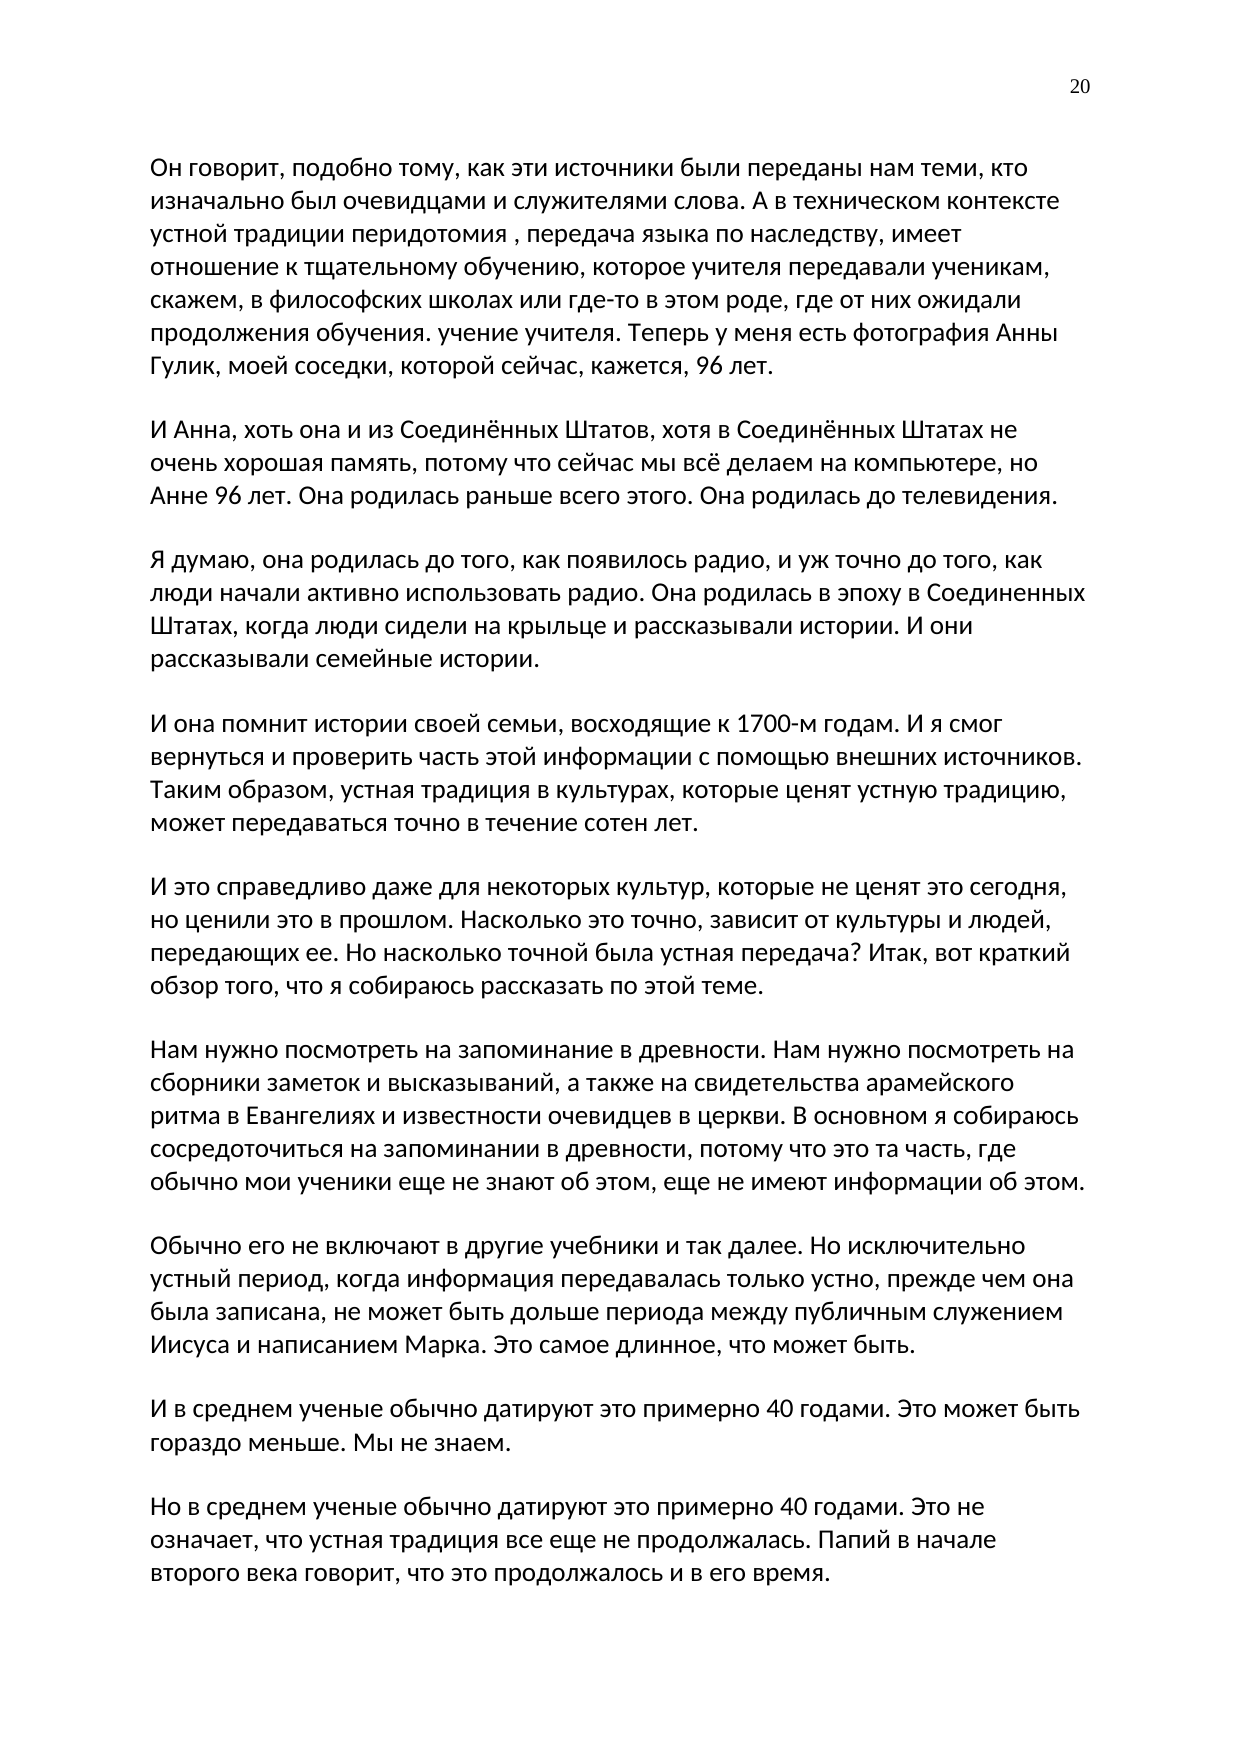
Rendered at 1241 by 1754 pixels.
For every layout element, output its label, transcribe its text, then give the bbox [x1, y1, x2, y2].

text Но в среднем ученые обычно датируют это примерно 40 годами. Это не означает, что устная традиция все еще не продолжалась. Папий в начале второго века говорит, что это продолжалось и в его время. [150, 1489, 1090, 1588]
text Обычно его не включают в другие учебники и так далее. Но исключительно устный период, когда информация передавалась только устно, прежде чем она была записана, не может быть дольше периода между публичным служением Иисуса и написанием Марка. Это самое длинное, что может быть. [150, 1228, 1090, 1361]
text И Анна, хоть она и из Соединённых Штатов, хотя в Соединённых Штатах не очень хорошая память, потому что сейчас мы всё делаем на компьютере, но Анне 96 лет. Она родилась раньше всего этого. Она родилась до телевидения. [150, 412, 1090, 511]
text Нам нужно посмотреть на запоминание в древности. Нам нужно посмотреть на сборники заметок и высказываний, а также на свидетельства арамейского ритма в Евангелиях и известности очевидцев в церкви. В основном я собираюсь сосредоточиться на запоминании в древности, потому что это та часть, где обычно мои ученики еще не знают об этом, еще не имеют информации об этом. [150, 1032, 1090, 1197]
text И она помнит истории своей семьи, восходящие к 1700-м годам. И я смог вернуться и проверить часть этой информации с помощью внешних источников. Таким образом, устная традиция в культурах, которые ценят устную традицию, может передаваться точно в течение сотен лет. [150, 706, 1090, 838]
text Он говорит, подобно тому, как эти источники были переданы нам теми, кто изначально был очевидцами и служителями слова. А в техническом контексте устной традиции перидотомия , передача языка по наследству, имеет отношение к тщательному обучению, которое учителя передавали ученикам, скажем, в философских школах или где-то в этом роде, где от них ожидали продолжения обучения. учение учителя. Теперь у меня есть фотография Анны Гулик, моей соседки, которой сейчас, кажется, 96 лет. [150, 150, 1090, 381]
text И в среднем ученые обычно датируют это примерно 40 годами. Это может быть гораздо меньше. Мы не знаем. [150, 1392, 1090, 1458]
text Я думаю, она родилась до того, как появилось радио, и уж точно до того, как люди начали активно использовать радио. Она родилась в эпоху в Соединенных Штатах, когда люди сидели на крыльце и рассказывали истории. И они рассказывали семейные истории. [150, 542, 1090, 674]
text И это справедливо даже для некоторых культур, которые не ценят это сегодня, но ценили это в прошлом. Насколько это точно, зависит от культуры и людей, передающих ее. Но насколько точной была устная передача? Итак, вот краткий обзор того, что я собираюсь рассказать по этой теме. [150, 869, 1090, 1001]
